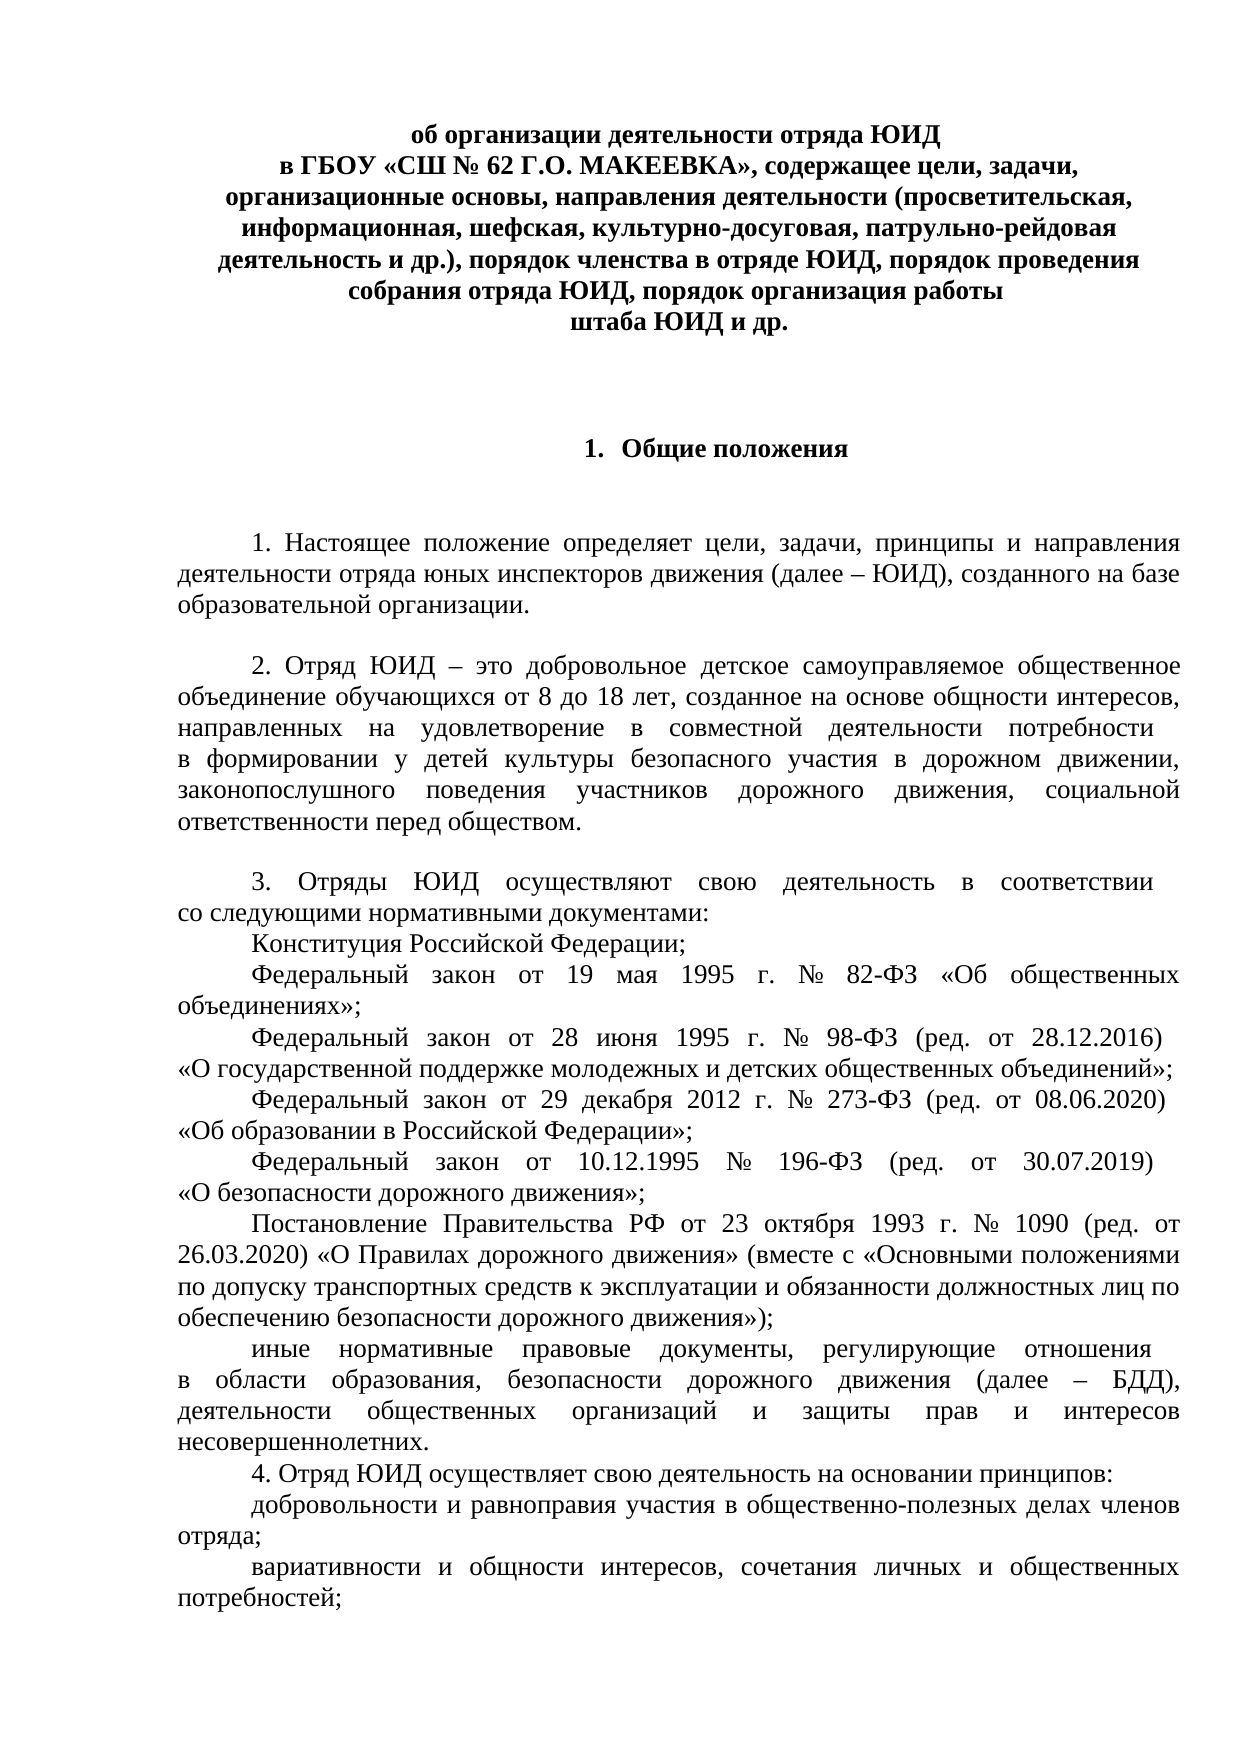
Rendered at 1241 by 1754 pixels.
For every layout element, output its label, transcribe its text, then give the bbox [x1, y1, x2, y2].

text 3. Отряды ЮИД осуществляют свою деятельность в соответствии со следующими нормативными документами: [177, 865, 1181, 927]
text иные нормативные правовые документы, регулирующие отношения в области образования, безопасности дорожного движения (далее – БДД), деятельности общественных организаций и защиты прав и интересов несовершеннолетних. [177, 1332, 1181, 1457]
text Федеральный закон от 19 мая 1995 г. № 82-ФЗ «Об общественных объединениях»; [177, 958, 1181, 1021]
list Общие положения [251, 432, 1181, 463]
text добровольности и равноправия участия в общественно-полезных делах членов отряда; [177, 1488, 1181, 1550]
text Конституция Российской Федерации; [177, 927, 1181, 958]
text Федеральный закон от 28 июня 1995 г. № 98-ФЗ (ред. от 28.12.2016) «О государственной поддержке молодежных и детских общественных объединений»; [177, 1021, 1181, 1083]
text 1. Настоящее положение определяет цели, задачи, принципы и направления деятельности отряда юных инспекторов движения (далее – ЮИД), созданного на базе образовательной организации. [177, 526, 1181, 620]
text Постановление Правительства РФ от 23 октября 1993 г. № 1090 (ред. от 26.03.2020) «О Правилах дорожного движения» (вместе с «Основными положениями по допуску транспортных средств к эксплуатации и обязанности должностных лиц по обеспечению безопасности дорожного движения»); [177, 1207, 1181, 1332]
text 4. Отряд ЮИД осуществляет свою деятельность на основании принципов: [177, 1457, 1181, 1488]
text об организации деятельности отряда ЮИД в ГБОУ «СШ № 62 Г.О. МАКЕЕВКА», содержащее цели, задачи, организационные основы, направления деятельности (просветительская, информационная, шефская, культурно-досуговая, патрульно-рейдовая деятельность и др.), порядок членства в отряде ЮИД, порядок проведения собрания отряда ЮИД, порядок организация работы штаба ЮИД и др. [177, 118, 1181, 336]
text Федеральный закон от 10.12.1995 № 196-ФЗ (ред. от 30.07.2019) «О безопасности дорожного движения»; [177, 1145, 1181, 1207]
text Федеральный закон от 29 декабря 2012 г. № 273-ФЗ (ред. от 08.06.2020) «Об образовании в Российской Федерации»; [177, 1083, 1181, 1145]
text вариативности и общности интересов, сочетания личных и общественных потребностей; [177, 1550, 1181, 1612]
text 2. Отряд ЮИД – это добровольное детское самоуправляемое общественное объединение обучающихся от 8 до 18 лет, созданное на основе общности интересов, направленных на удовлетворение в совместной деятельности потребности в формировании у детей культуры безопасного участия в дорожном движении, законопослушного поведения участников дорожного движения, социальной ответственности перед обществом. [177, 649, 1181, 836]
